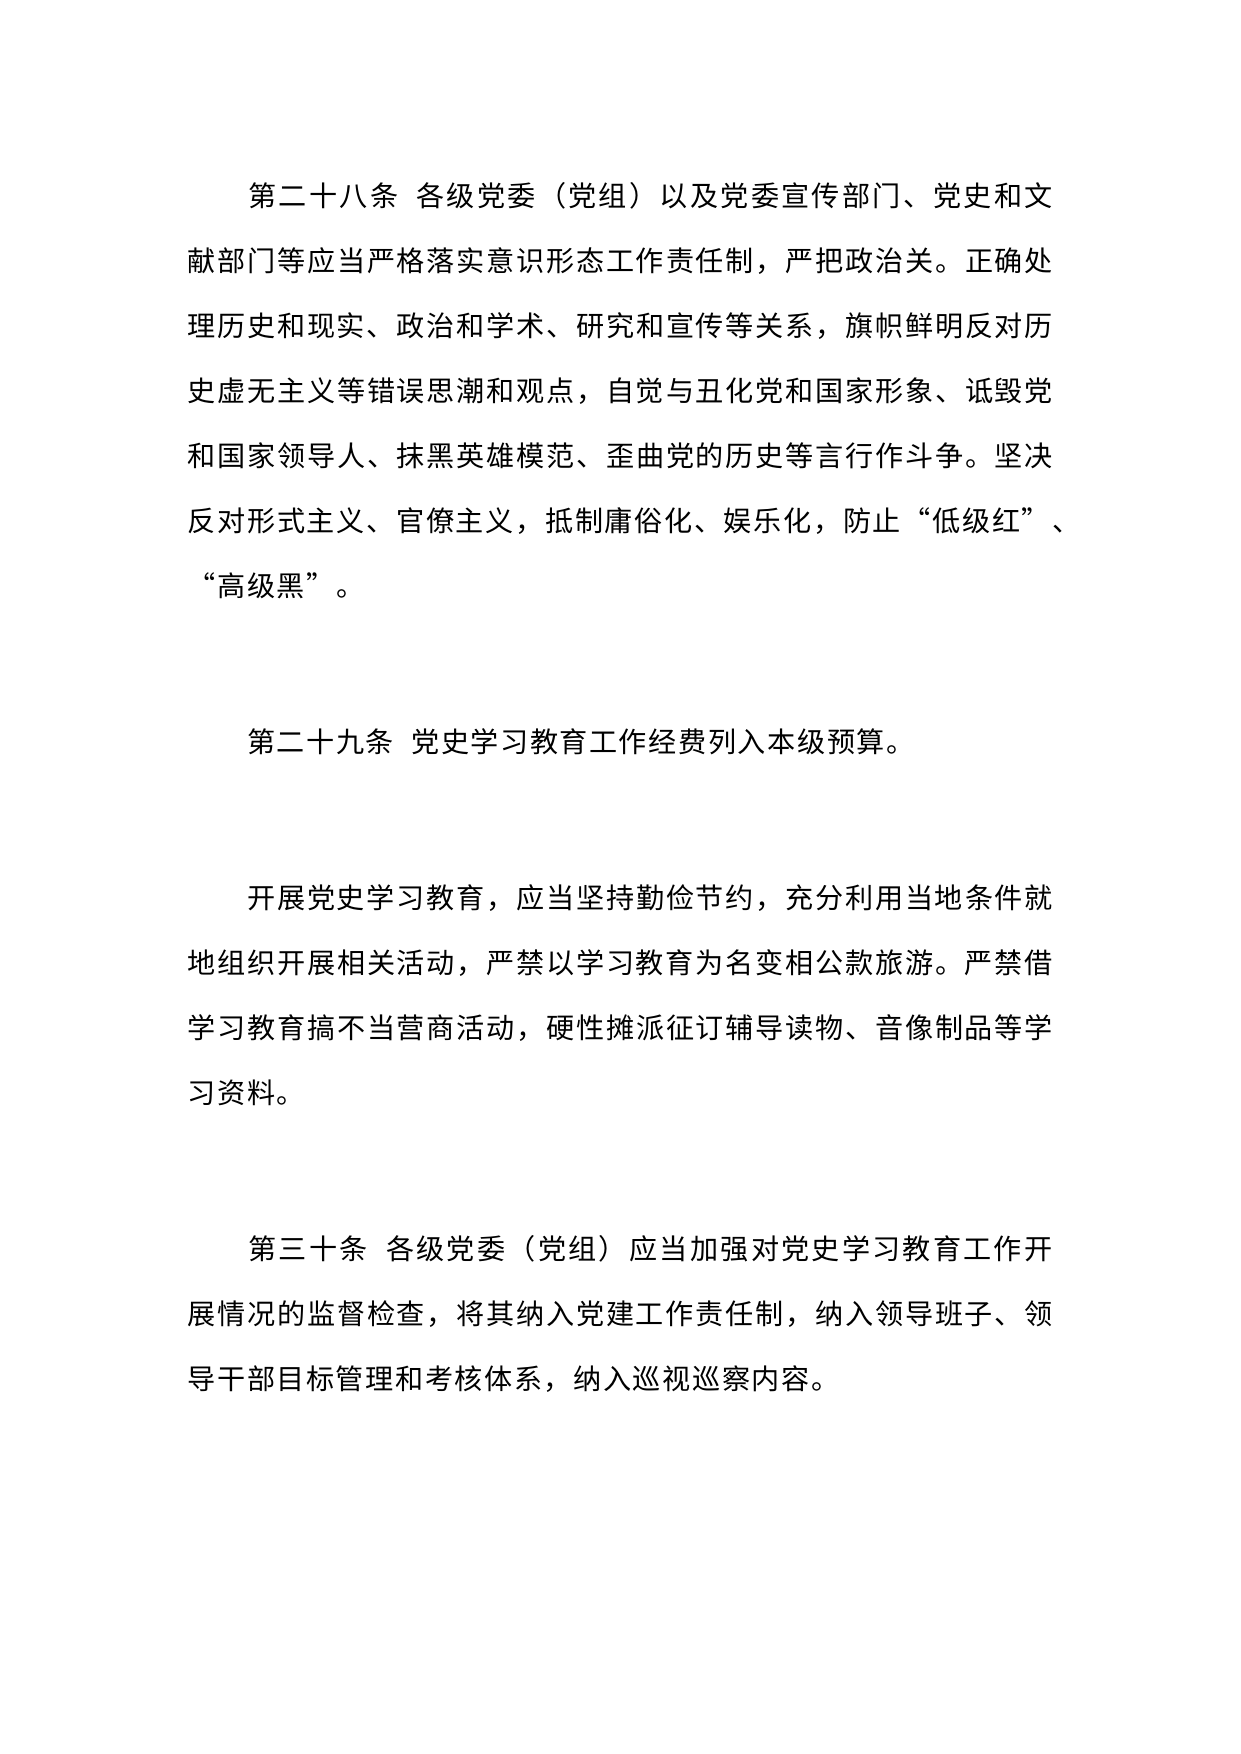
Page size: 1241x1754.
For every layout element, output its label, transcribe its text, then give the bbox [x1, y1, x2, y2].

text 第三十条 各级党委（党组）应当加强对党史学习教育工作开展情况的监督检查，将其纳入党建工作责任制，纳入领导班子、领导干部目标管理和考核体系，纳入巡视巡察内容。 [187, 1214, 1053, 1409]
text 第二十八条 各级党委（党组）以及党委宣传部门、党史和文献部门等应当严格落实意识形态工作责任制，严把政治关。正确处理历史和现实、政治和学术、研究和宣传等关系，旗帜鲜明反对历史虚无主义等错误思潮和观点，自觉与丑化党和国家形象、诋毁党和国家领导人、抹黑英雄模范、歪曲党的历史等言行作斗争。坚决反对形式主义、官僚主义，抵制庸俗化、娱乐化，防止“低级红”、“高级黑”。 [187, 162, 1053, 617]
text 第二十九条 党史学习教育工作经费列入本级预算。 [187, 708, 1053, 773]
text 开展党史学习教育，应当坚持勤俭节约，充分利用当地条件就地组织开展相关活动，严禁以学习教育为名变相公款旅游。严禁借学习教育搞不当营商活动，硬性摊派征订辅导读物、音像制品等学习资料。 [187, 864, 1053, 1124]
